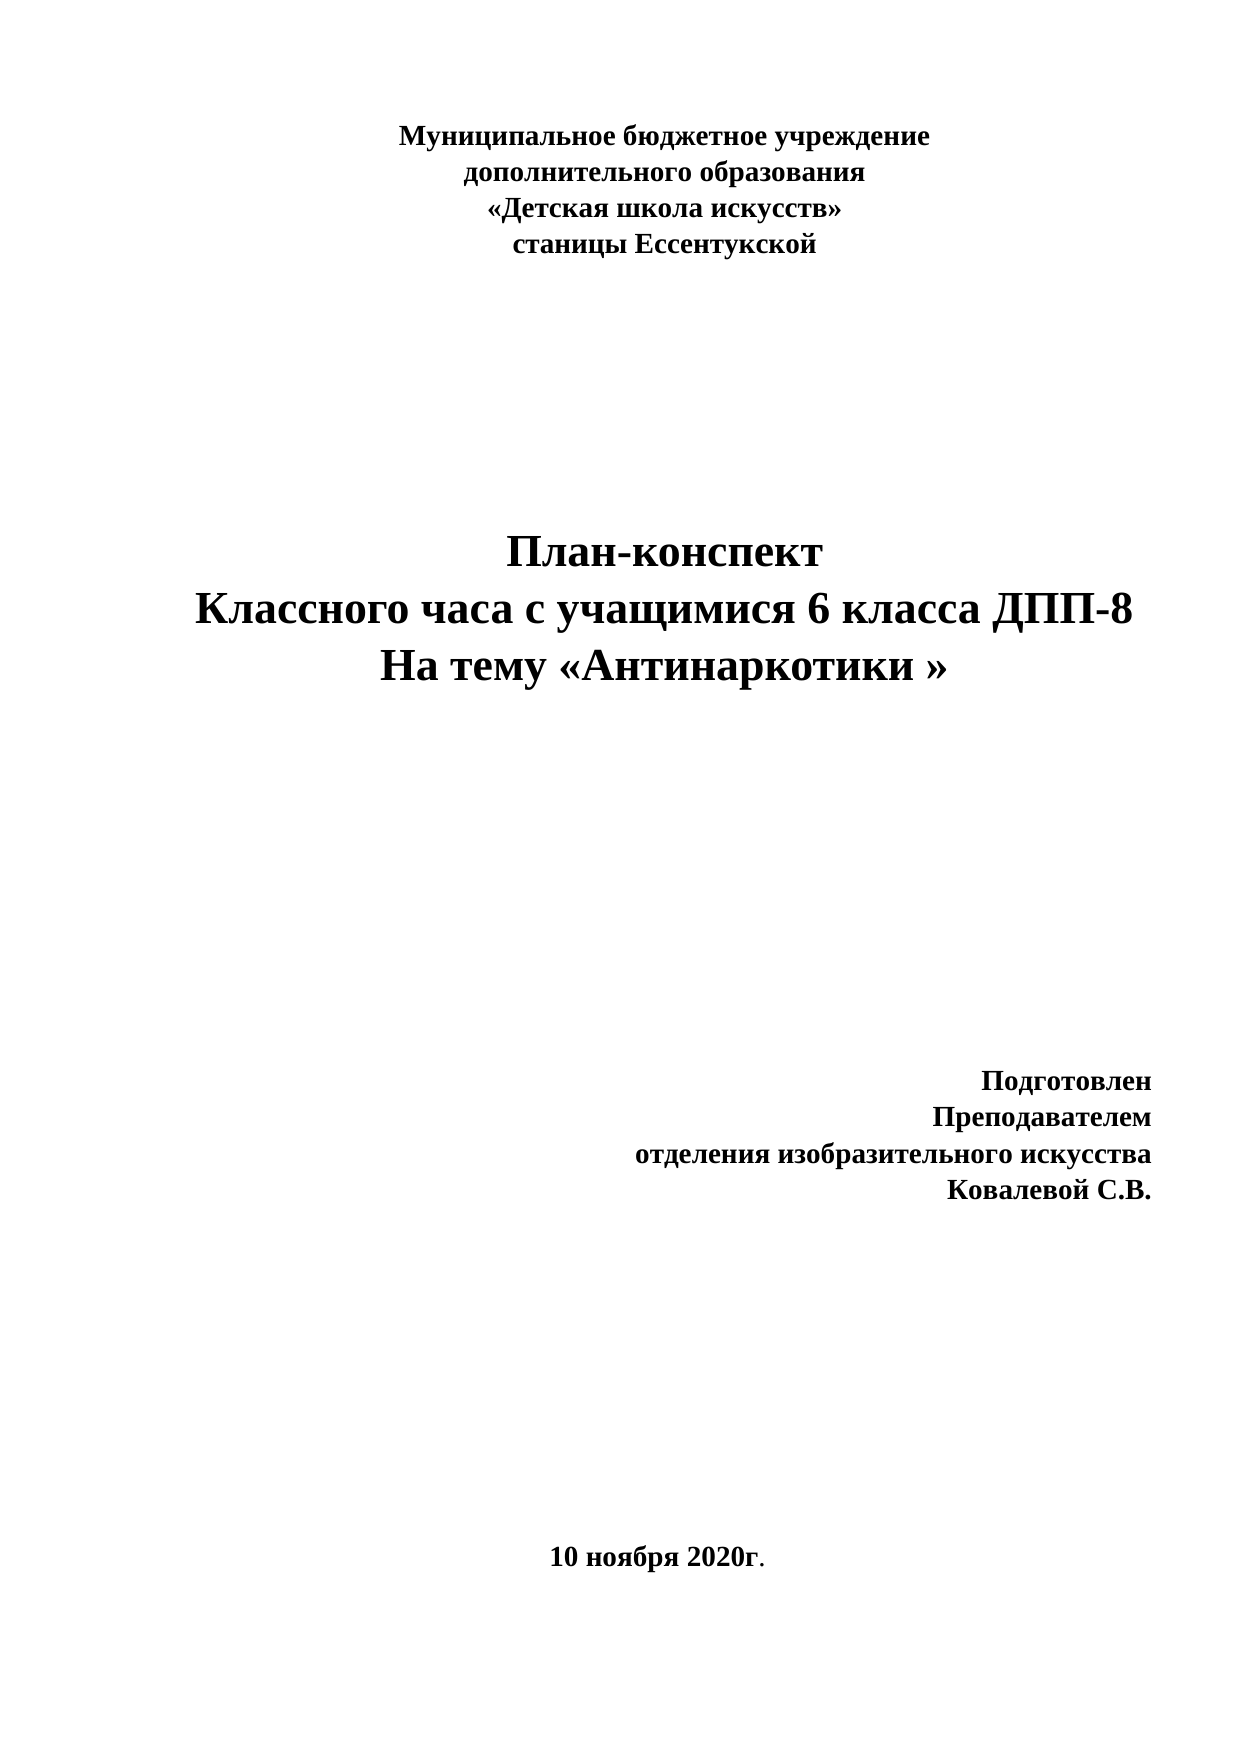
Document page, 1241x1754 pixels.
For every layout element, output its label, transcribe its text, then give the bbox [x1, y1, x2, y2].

text 10 ноября 2020г. [177, 1539, 1152, 1572]
text Преподавателем [620, 1099, 1152, 1133]
text «Детская школа искусств» [177, 190, 1152, 224]
text На тему «Антинаркотики » [177, 638, 1152, 690]
text Классного часа с учащимися 6 класса ДПП-8 [177, 581, 1152, 633]
text План-конспект [177, 524, 1152, 577]
text станицы Ессентукской [177, 227, 1152, 260]
text дополнительного образования [177, 154, 1152, 188]
text отделения изобразительного искусства [620, 1136, 1152, 1169]
text Ковалевой С.В. [620, 1172, 1152, 1205]
text Муниципальное бюджетное учреждение [177, 118, 1152, 152]
text Подготовлен [620, 1063, 1152, 1097]
